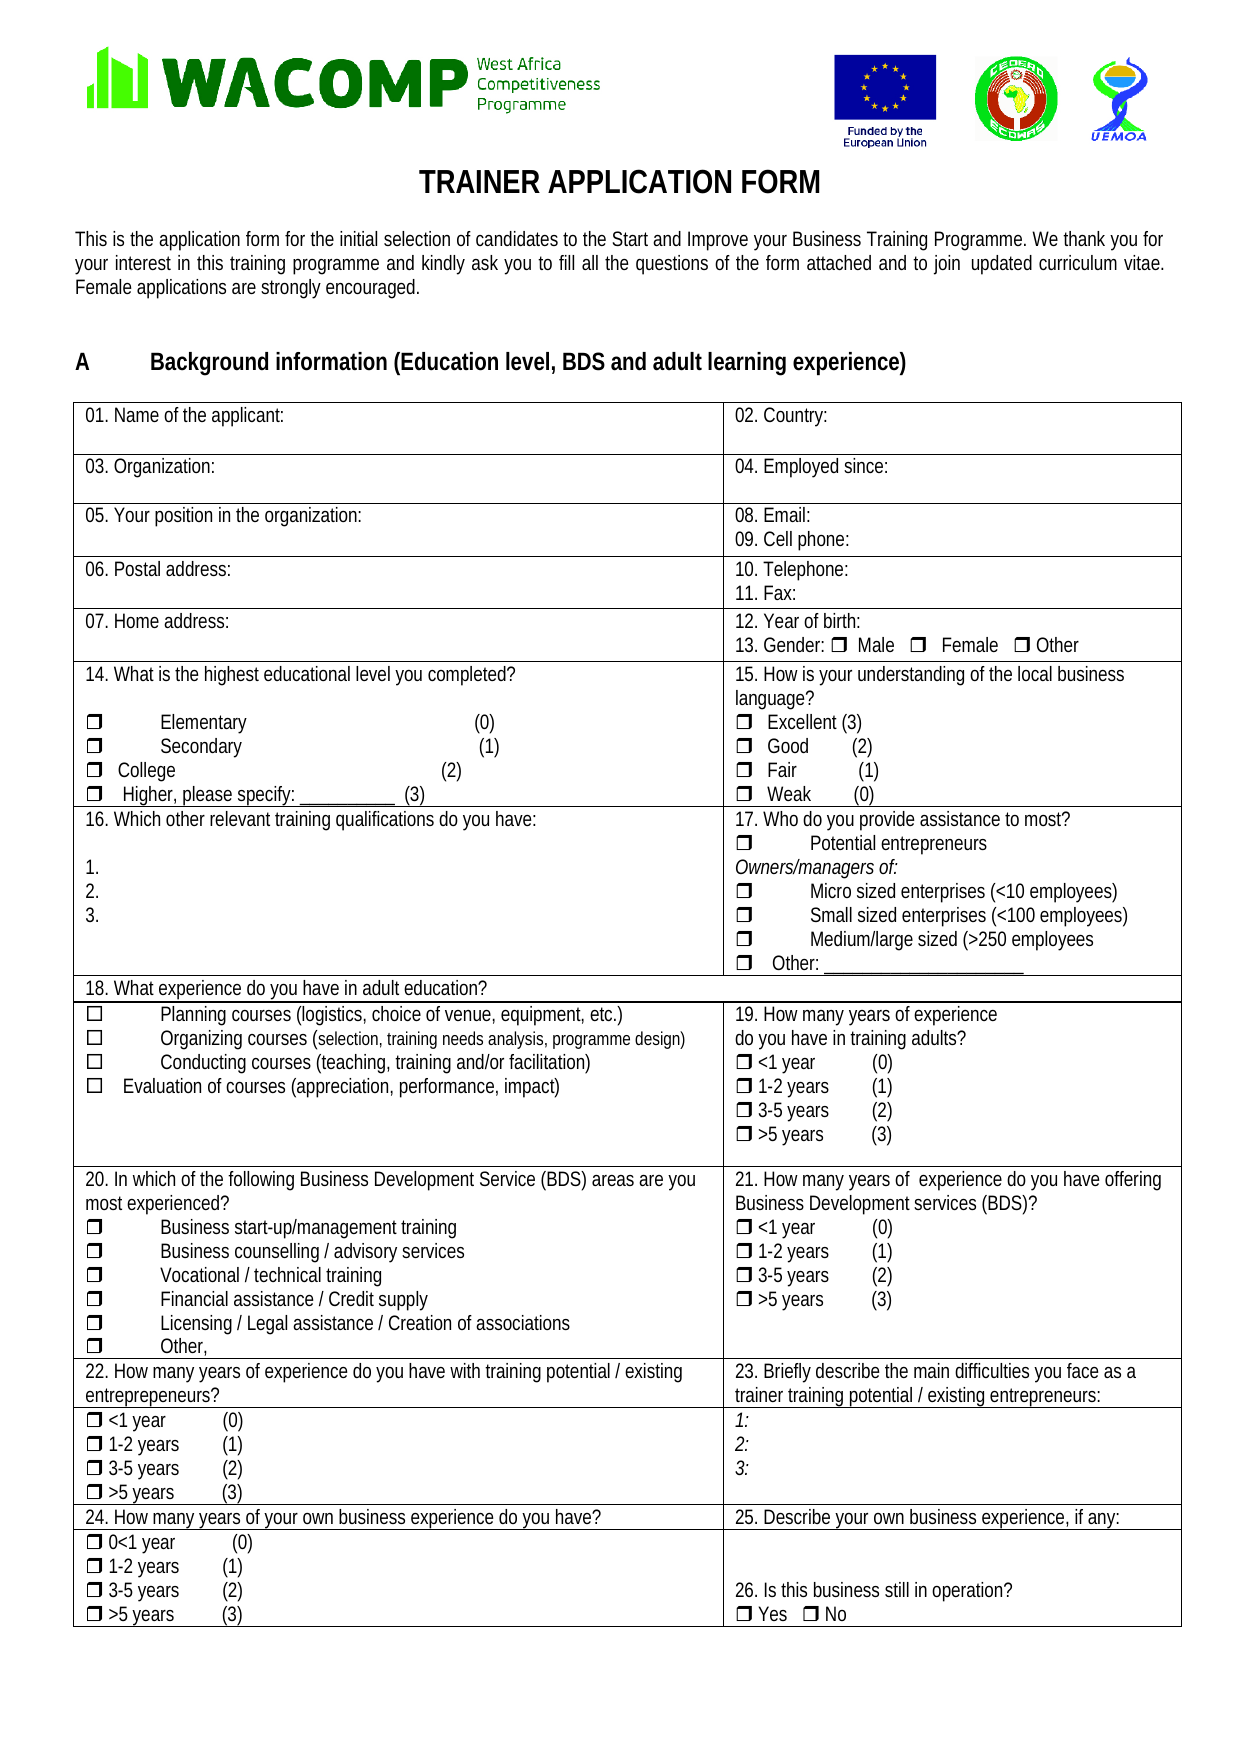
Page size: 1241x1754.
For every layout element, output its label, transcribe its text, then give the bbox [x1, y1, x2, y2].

table_cell 0<1 year (0) 1-2 years (1) 3-5 years (2) >5 years (3) [74, 1530, 723, 1626]
table_cell 25. Describe your own business experience, if any: [724, 1505, 1181, 1529]
table_cell 21. How many years of experience do you have offering Business Development services (BDS)? <1 year (0) 1-2 years (1) 3-5 years (2) >5 years (3) [724, 1167, 1181, 1358]
table_cell 14. What is the highest educational level you completed? Elementary (0) Secondary (1) College (2) Higher, please specify: __________ (3) [74, 662, 723, 806]
table_cell 20. In which of the following Business Development Service (BDS) areas are you most experienced? Business start-up/management training Business counselling / advisory services Vocational / technical training Financial assistance / Credit supply Licensing / Legal assistance / Creation of associations Other, [74, 1167, 723, 1358]
table_cell 24. How many years of your own business experience do you have? [74, 1505, 723, 1529]
table_cell <1 year (0) 1-2 years (1) 3-5 years (2) >5 years (3) [74, 1408, 723, 1504]
table_cell 26. Is this business still in operation? Yes No [724, 1530, 1181, 1626]
table_cell 23. Briefly describe the main difficulties you face as a trainer training potential / existing entrepreneurs: [724, 1359, 1181, 1407]
table_cell 22. How many years of experience do you have with training potential / existing entreprepeneurs? [74, 1359, 723, 1407]
table_cell 16. Which other relevant training qualifications do you have: 1. 2. 3. [74, 807, 723, 974]
table_cell 19. How many years of experience do you have in training adults? <1 year (0) 1-2 years (1) 3-5 years (2) >5 years (3) [724, 1003, 1181, 1166]
table_cell 10. Telephone: 11. Fax: [724, 557, 1181, 607]
table_cell 18. What experience do you have in adult education? [74, 976, 1181, 1001]
table_cell 07. Home address: [74, 609, 723, 661]
picture [60, 29, 1184, 163]
subtitle A Background information (Education level, BDS and adult learning experience) [75, 347, 1165, 376]
table_cell 05. Your position in the organization: [74, 504, 723, 556]
table_header 02. Country: [724, 403, 1181, 453]
table_cell 03. Organization: [74, 455, 723, 502]
table_cell 04. Employed since: [724, 455, 1181, 502]
table_cell 12. Year of birth: 13. Gender: Male Female Other [724, 609, 1181, 661]
text This is the application form for the initial selection of candidates to the Start and Improve your Business Training Programme. We thank you for your interest in this training programme and kindly ask you to fill all the questions of the form attached and to join updated curriculum vitae. Female applications are strongly encouraged. [75, 227, 1165, 299]
table_cell 06. Postal address: [74, 557, 723, 607]
table_cell 17. Who do you provide assistance to most? Potential entrepreneurs Owners/managers of: Micro sized enterprises (<10 employees) Small sized enterprises (<100 employees) Medium/large sized (>250 employees Other: _____________________ [724, 807, 1181, 974]
table_cell 15. How is your understanding of the local business language? Excellent (3) Good (2) Fair (1) Weak (0) [724, 662, 1181, 806]
table_cell 08. Email: 09. Cell phone: [724, 504, 1181, 556]
subtitle TRAINER APPLICATION FORM [75, 163, 1165, 201]
table_header 01. Name of the applicant: [74, 403, 723, 453]
table_cell Planning courses (logistics, choice of venue, equipment, etc.) Organizing courses (selection, training needs analysis, programme design) Conducting courses (teaching, training and/or facilitation) Evaluation of courses (appreciation, performance, impact) [74, 1003, 723, 1166]
table_cell 1: 2: 3: [724, 1408, 1181, 1504]
